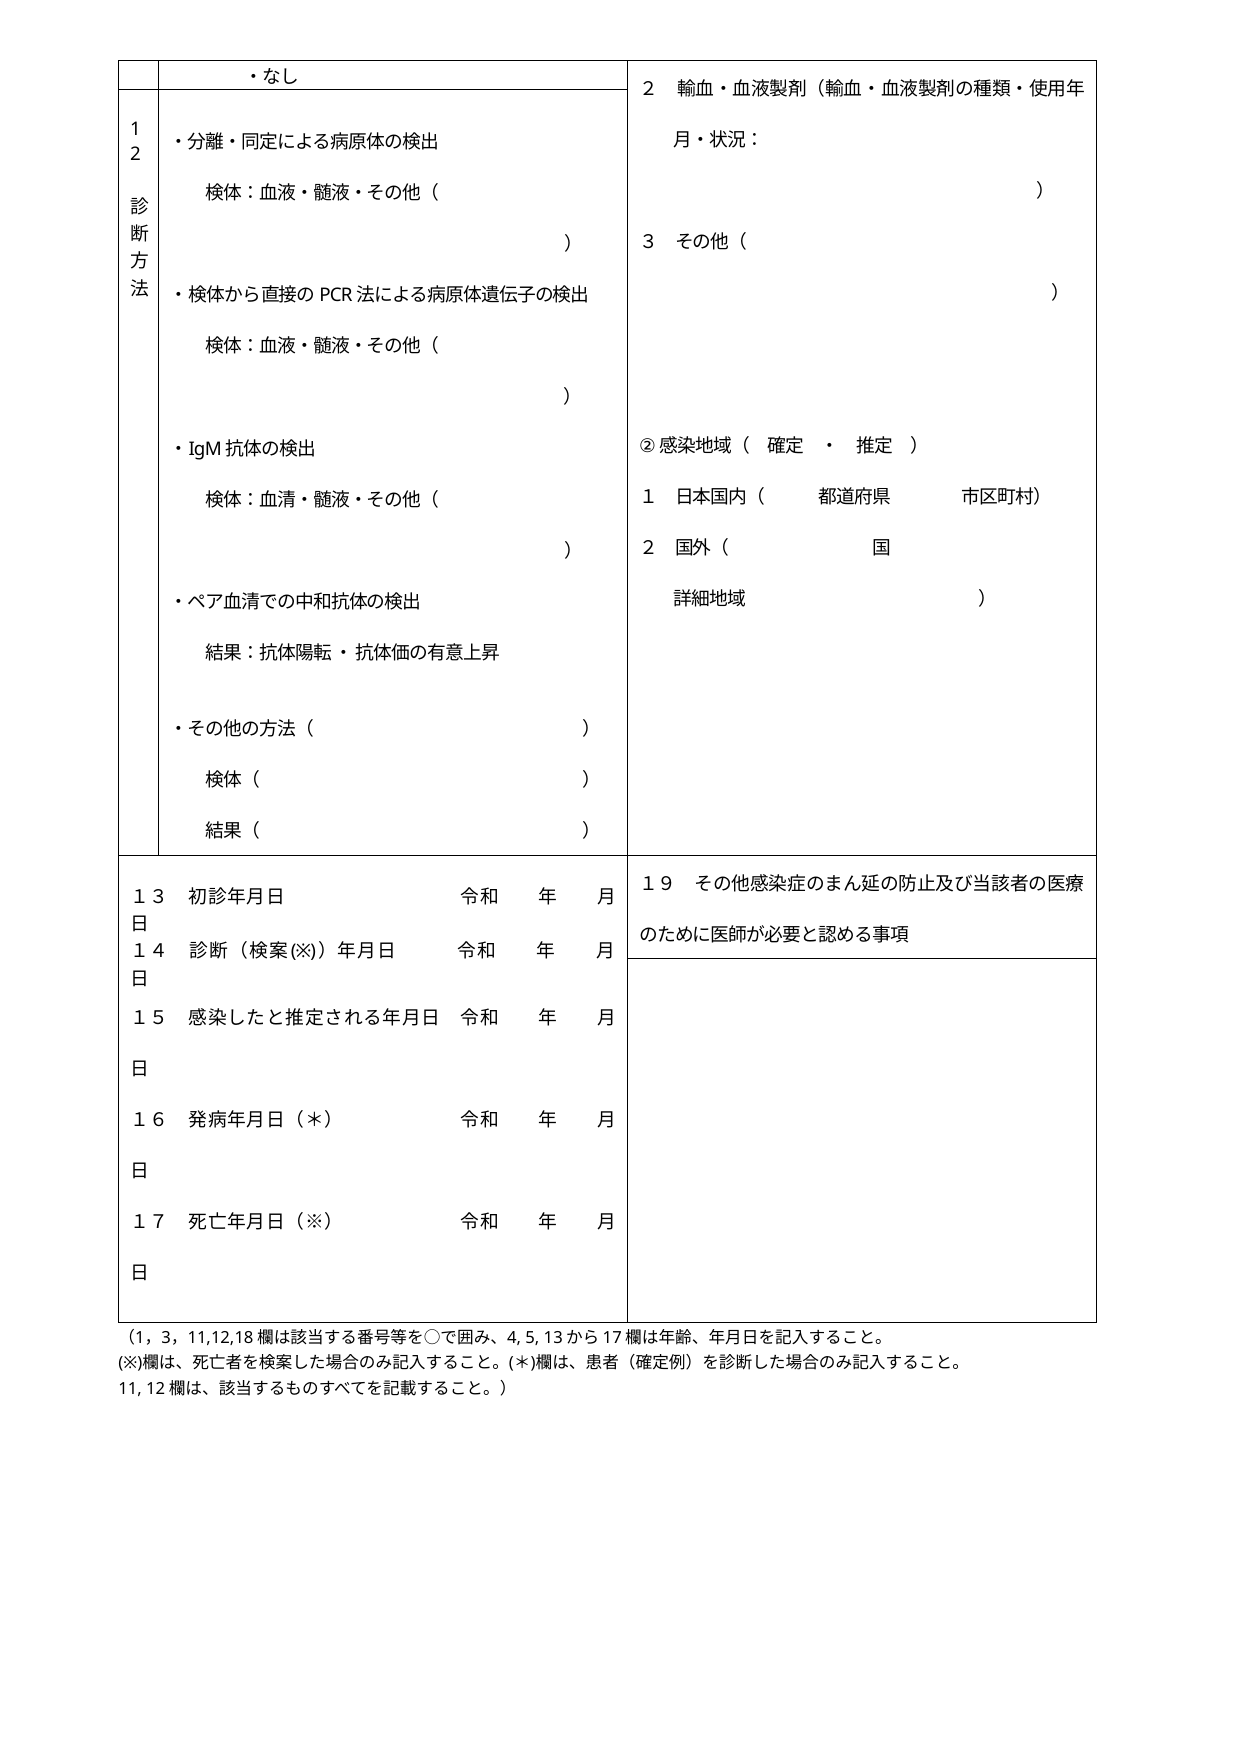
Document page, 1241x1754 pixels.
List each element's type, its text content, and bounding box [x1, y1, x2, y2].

table_cell [628, 959, 1096, 1322]
table_cell １３ 初診年月日 令和 年 月 日 １４ 診断（検案(※)）年月日 令和 年 月 日 １５ 感染したと推定される年月日 令和 年 月 日 １６ 発病年月日（＊） 令和 年 月 日 １７ 死亡年月日（※） 令和 年 月 日 [119, 856, 627, 1322]
text （1，3，11,12,18欄は該当する番号等を○で囲み、4, 5, 13から17欄は年齢、年月日を記入すること。 [118, 1323, 1122, 1349]
text (※)欄は、死亡者を検案した場合のみ記入すること。(＊)欄は、患者（確定例）を診断した場合のみ記入すること。 [118, 1349, 1122, 1374]
table_cell １９ その他感染症のまん延の防止及び当該者の医療のために医師が必要と認める事項 [628, 856, 1096, 958]
table_cell ・分離・同定による病原体の検出 検体：血液・髄液・その他（ ） ・検体から直接のPCR法による病原体遺伝子の検出 検体：血液・髄液・その他（ ） ・IgM抗体の検出 検体：血清・髄液・その他（ ） ・ペア血清での中和抗体の検出 結果：抗体陽転 ・ 抗体価の有意上昇 ・その他の方法（ ） 検体（ ） 結果（ ） [159, 90, 627, 855]
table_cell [628, 61, 1096, 855]
table_cell 12 診断方法 [119, 90, 158, 855]
text 11, 12欄は、該当するものすべてを記載すること。） [118, 1374, 1122, 1400]
